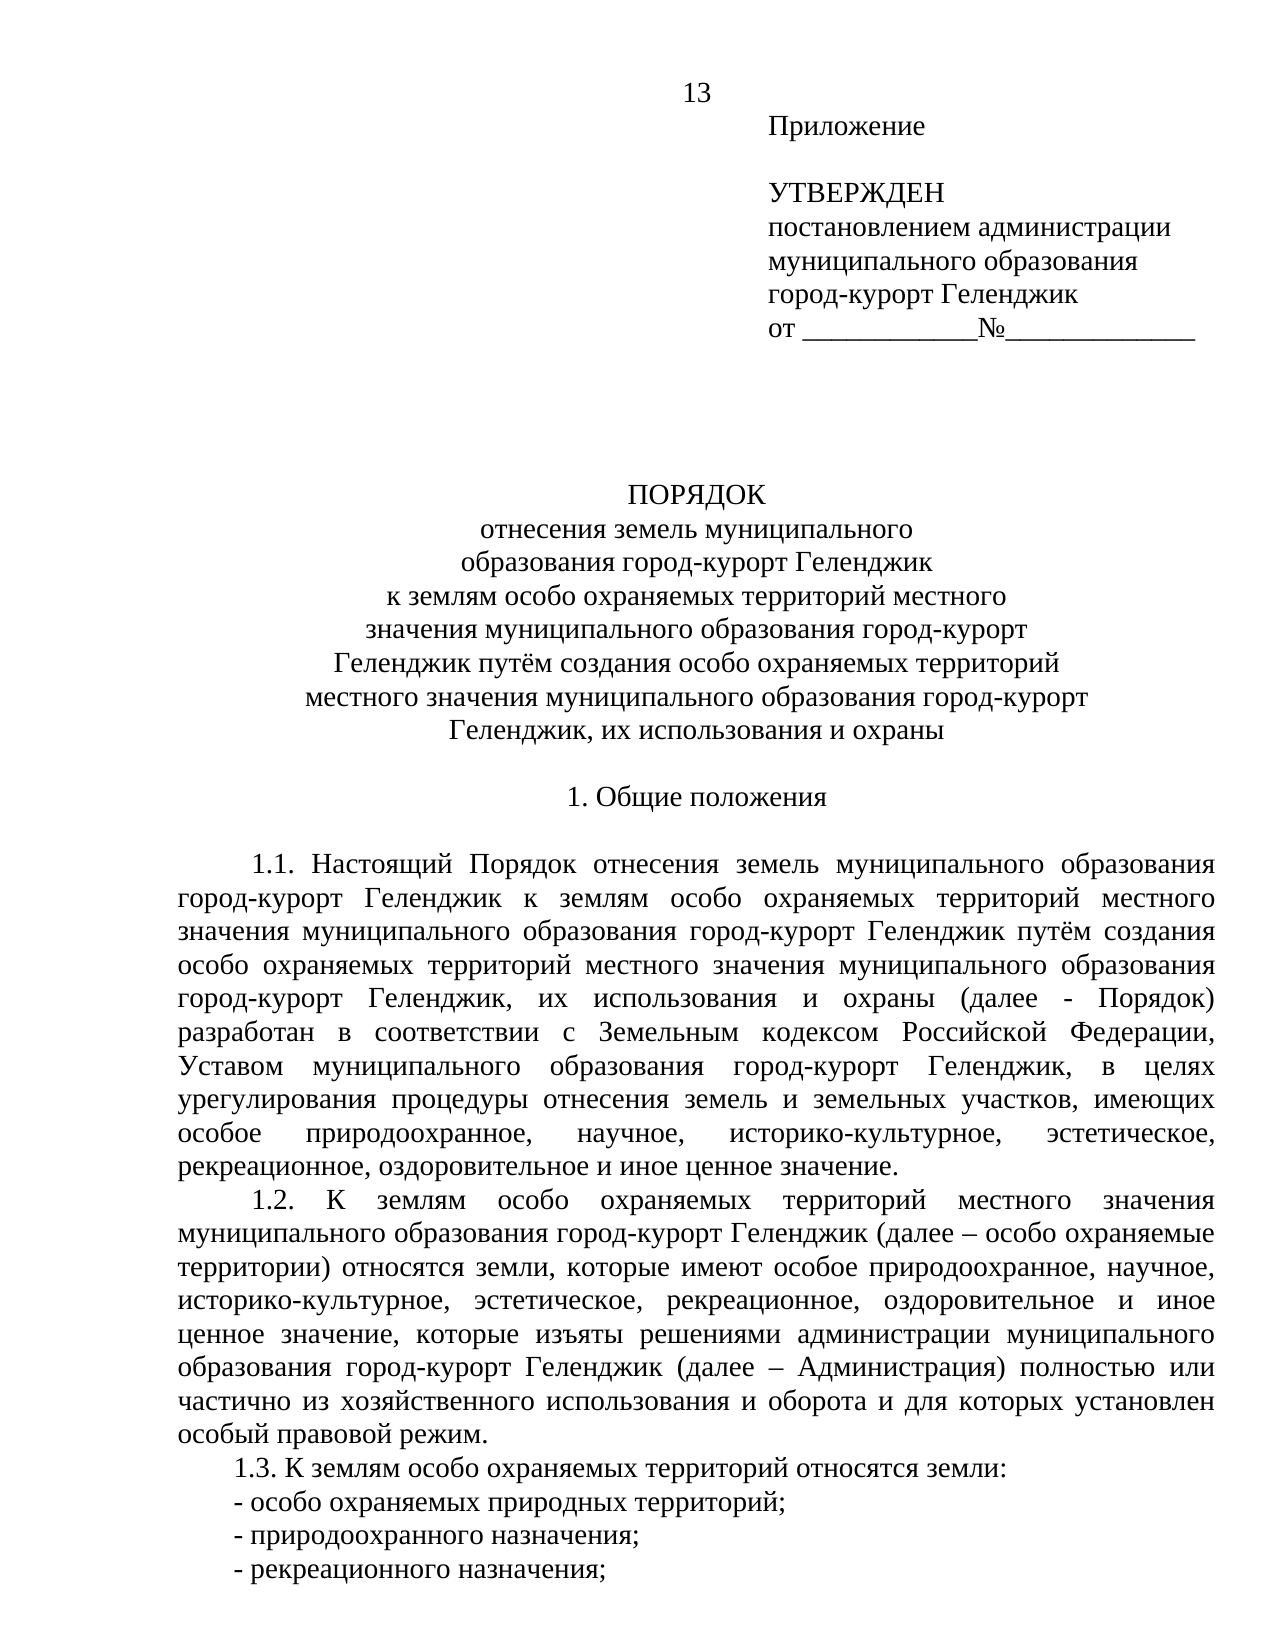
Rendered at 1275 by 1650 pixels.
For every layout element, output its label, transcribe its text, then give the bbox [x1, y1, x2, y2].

text муниципального образования [177, 243, 1216, 276]
text Геленджик путём создания особо охраняемых территорий [177, 645, 1216, 679]
text образования город-курорт Геленджик [177, 544, 1216, 578]
text местного значения муниципального образования город-курорт [177, 679, 1216, 712]
text от ____________№_____________ [177, 310, 1216, 343]
text к землям особо охраняемых территорий местного [177, 578, 1216, 612]
text Приложение [177, 108, 1216, 142]
text - природоохранного назначения; [177, 1517, 1216, 1551]
text Геленджик, их использования и охраны [177, 712, 1216, 746]
text отнесения земель муниципального [177, 511, 1216, 544]
text 1. Общие положения [177, 779, 1216, 813]
text 1.3. К землям особо охраняемых территорий относятся земли: [177, 1450, 1216, 1484]
text 1.2. К землям особо охраняемых территорий местного значения муниципального образования город-курорт Геленджик (далее – особо охраняемые территории) относятся земли, которые имеют особое природоохранное, научное, историко-культурное, эстетическое, рекреационное, оздоровительное и иное ценное значение, которые изъяты решениями администрации муниципального образования город-курорт Геленджик (далее – Администрация) полностью или частично из хозяйственного использования и оборота и для которых установлен особый правовой режим. [177, 1182, 1216, 1450]
text ПОРЯДОК [177, 477, 1216, 511]
text УТВЕРЖДЕН [177, 176, 1216, 209]
text - рекреационного назначения; [177, 1551, 1216, 1584]
text 1.1. Настоящий Порядок отнесения земель муниципального образования город-курорт Геленджик к землям особо охраняемых территорий местного значения муниципального образования город-курорт Геленджик путём создания особо охраняемых территорий местного значения муниципального образования город-курорт Геленджик, их использования и охраны (далее - Порядок) разработан в соответствии с Земельным кодексом Российской Федерации, Уставом муниципального образования город-курорт Геленджик, в целях урегулирования процедуры отнесения земель и земельных участков, имеющих особое природоохранное, научное, историко-культурное, эстетическое, рекреационное, оздоровительное и иное ценное значение. [177, 846, 1216, 1182]
text значения муниципального образования город-курорт [177, 612, 1216, 645]
text - особо охраняемых природных территорий; [177, 1484, 1216, 1517]
text город-курорт Геленджик [177, 276, 1216, 310]
text постановлением администрации [177, 209, 1216, 243]
